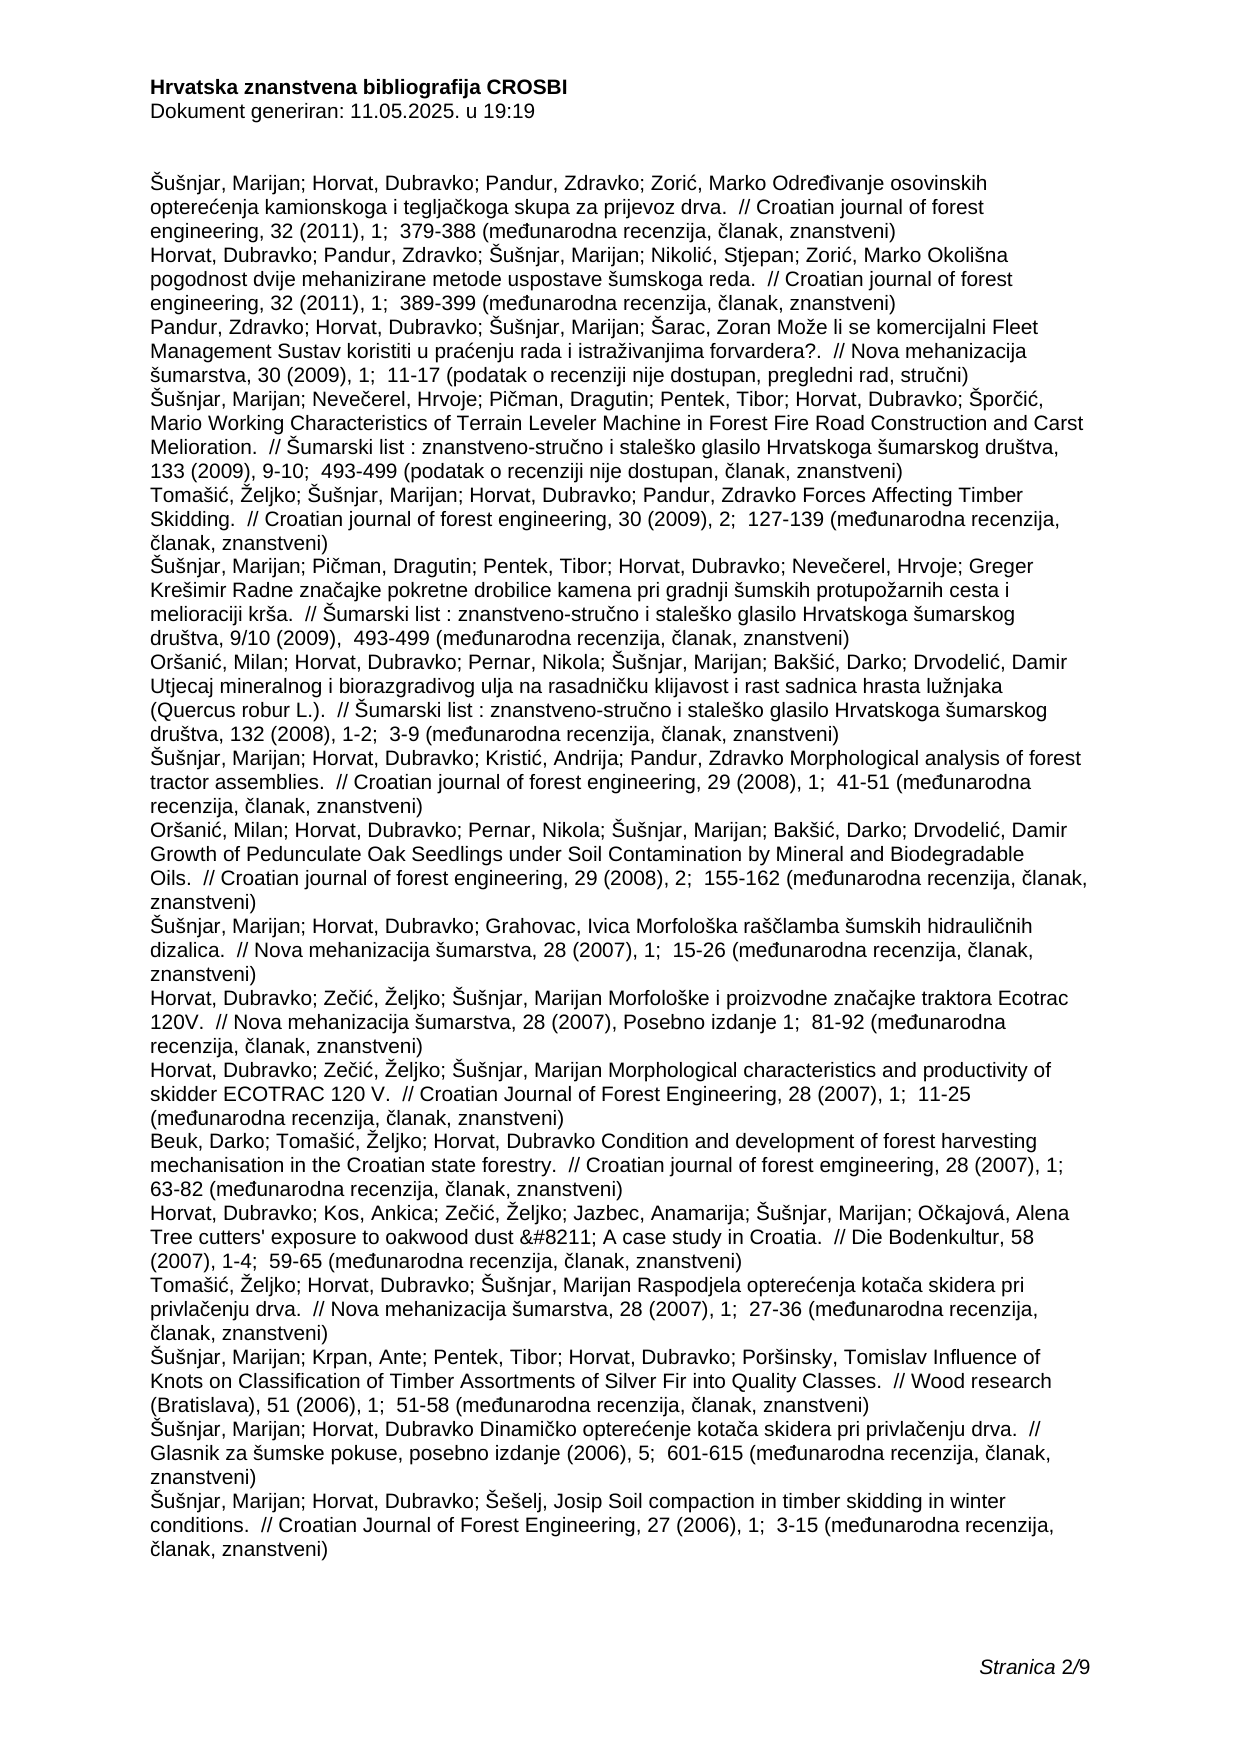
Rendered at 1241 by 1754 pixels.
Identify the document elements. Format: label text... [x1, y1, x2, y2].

text Beuk, Darko; Tomašić, Željko; Horvat, Dubravko [150, 1129, 1090, 1201]
text Horvat, Dubravko; Pandur, Zdravko; Šušnjar, Marijan; Nikolić, Stjepan; Zorić, Marko [150, 243, 1090, 315]
text Šušnjar, Marijan; Horvat, Dubravko; Kristić, Andrija; Pandur, Zdravko [150, 746, 1090, 818]
text Horvat, Dubravko; Zečić, Željko; Šušnjar, Marijan [150, 1057, 1090, 1129]
text Šušnjar, Marijan; Pičman, Dragutin; Pentek, Tibor; Horvat, Dubravko; Nevečerel, Hrvoje; Greger Krešimir [150, 554, 1090, 650]
text Šušnjar, Marijan; Horvat, Dubravko; Šešelj, Josip [150, 1489, 1090, 1561]
text Tomašić, Željko; Šušnjar, Marijan; Horvat, Dubravko; Pandur, Zdravko [150, 482, 1090, 554]
text Šušnjar, Marijan; Nevečerel, Hrvoje; Pičman, Dragutin; Pentek, Tibor; Horvat, Dubravko; Šporčić, Mario [150, 387, 1090, 482]
text Šušnjar, Marijan; Horvat, Dubravko [150, 1417, 1090, 1489]
text Horvat, Dubravko; Kos, Ankica; Zečić, Željko; Jazbec, Anamarija; Šušnjar, Marijan; Očkajová, Alena [150, 1201, 1090, 1273]
text Pandur, Zdravko; Horvat, Dubravko; Šušnjar, Marijan; Šarac, Zoran [150, 315, 1090, 387]
text Oršanić, Milan; Horvat, Dubravko; Pernar, Nikola; Šušnjar, Marijan; Bakšić, Darko; Drvodelić, Damir [150, 650, 1090, 746]
text Oršanić, Milan; Horvat, Dubravko; Pernar, Nikola; Šušnjar, Marijan; Bakšić, Darko; Drvodelić, Damir [150, 818, 1090, 914]
text Horvat, Dubravko; Zečić, Željko; Šušnjar, Marijan [150, 986, 1090, 1057]
text Šušnjar, Marijan; Krpan, Ante; Pentek, Tibor; Horvat, Dubravko; Poršinsky, Tomislav [150, 1345, 1090, 1417]
text Tomašić, Željko; Horvat, Dubravko; Šušnjar, Marijan [150, 1273, 1090, 1345]
text Šušnjar, Marijan; Horvat, Dubravko; Pandur, Zdravko; Zorić, Marko [150, 171, 1090, 243]
text Šušnjar, Marijan; Horvat, Dubravko; Grahovac, Ivica [150, 914, 1090, 986]
